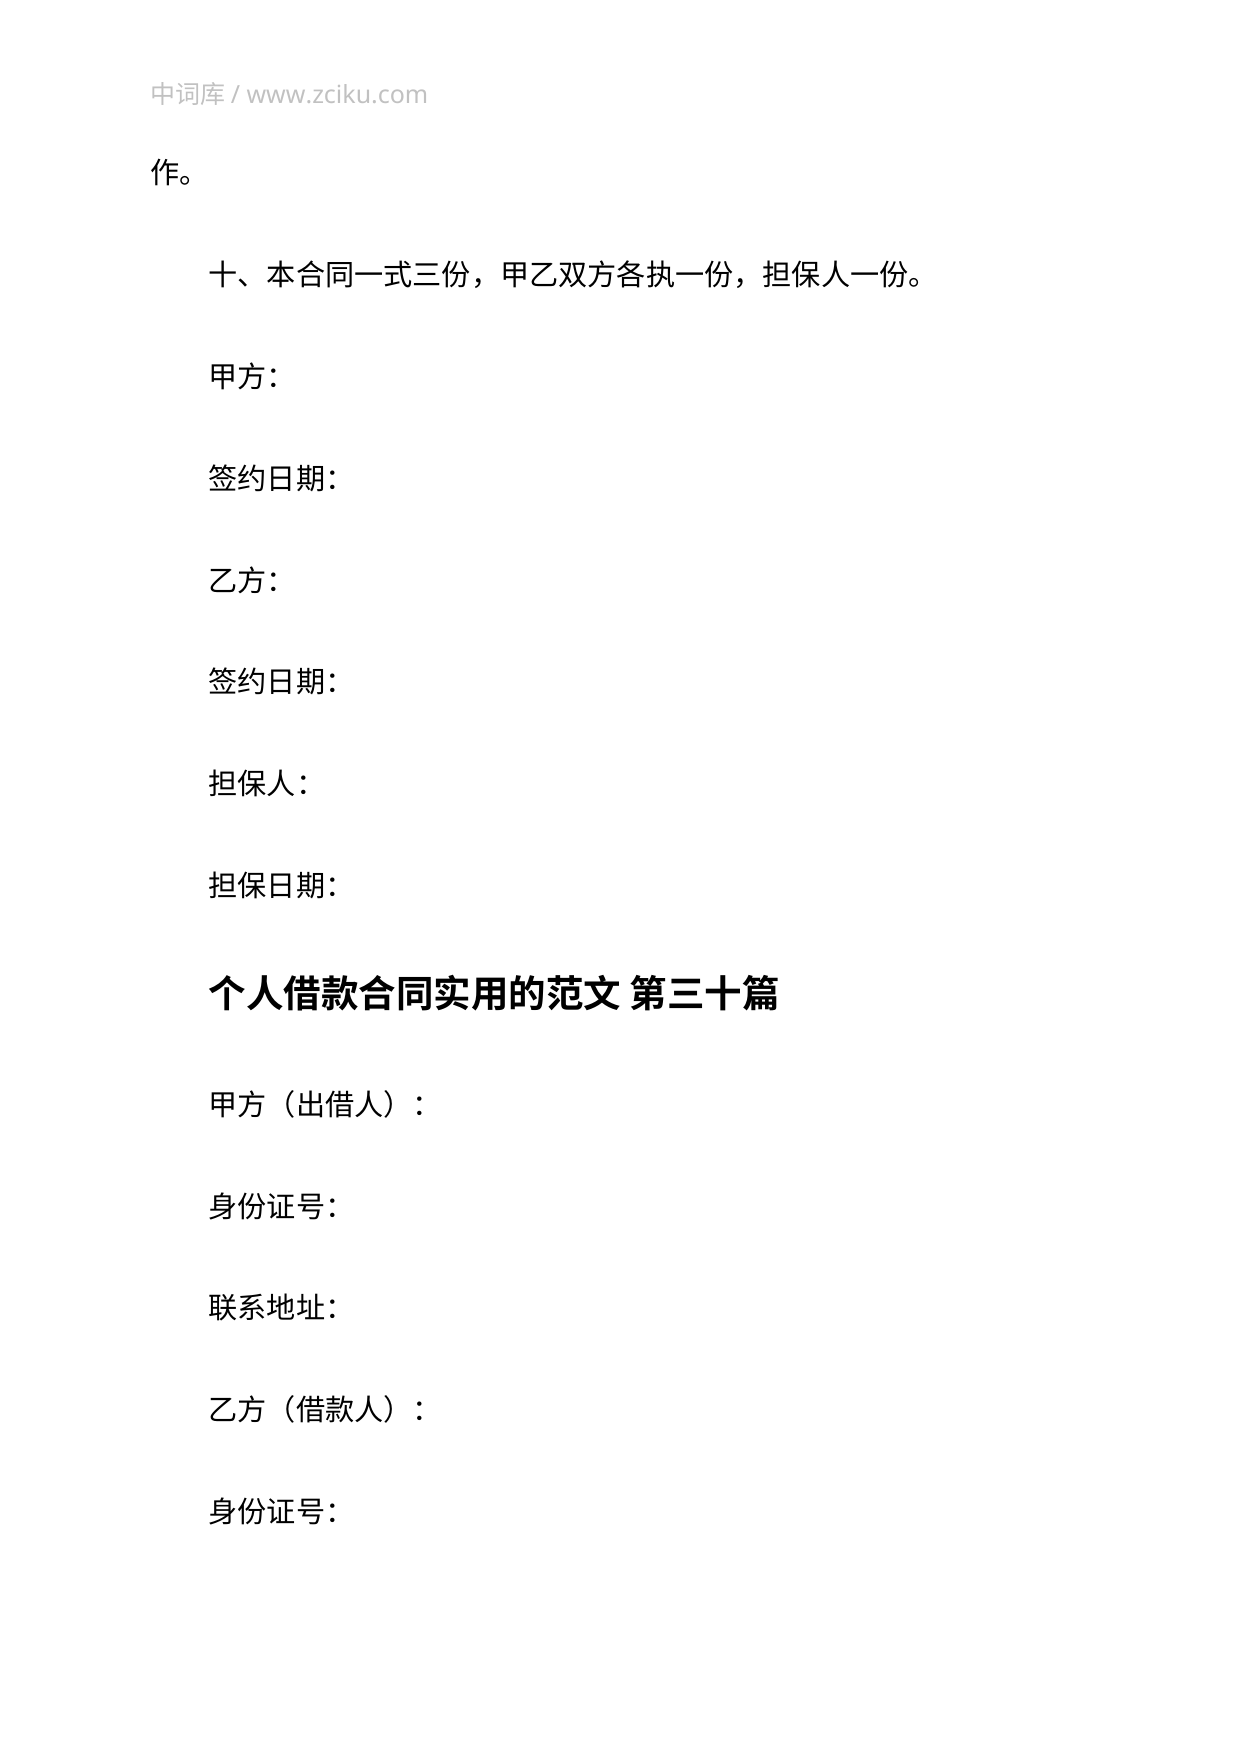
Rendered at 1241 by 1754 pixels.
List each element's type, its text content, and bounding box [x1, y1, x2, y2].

text 签约日期： [150, 455, 1090, 498]
text 乙方： [150, 557, 1090, 599]
text 个人借款合同实用的范文 第三十篇 [150, 964, 1090, 1018]
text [150, 150, 1090, 192]
text 身份证号： [150, 1183, 1090, 1226]
text 甲方（出借人）： [150, 1082, 1090, 1124]
text 甲方： [150, 353, 1090, 396]
text 担保人： [150, 761, 1090, 803]
text 签约日期： [150, 659, 1090, 701]
text 联系地址： [150, 1285, 1090, 1327]
text 身份证号： [150, 1489, 1090, 1531]
text 乙方（借款人）： [150, 1387, 1090, 1429]
text 担保日期： [150, 862, 1090, 905]
text 十、本合同一式三份，甲乙双方各执一份，担保人一份。 [150, 252, 1090, 294]
